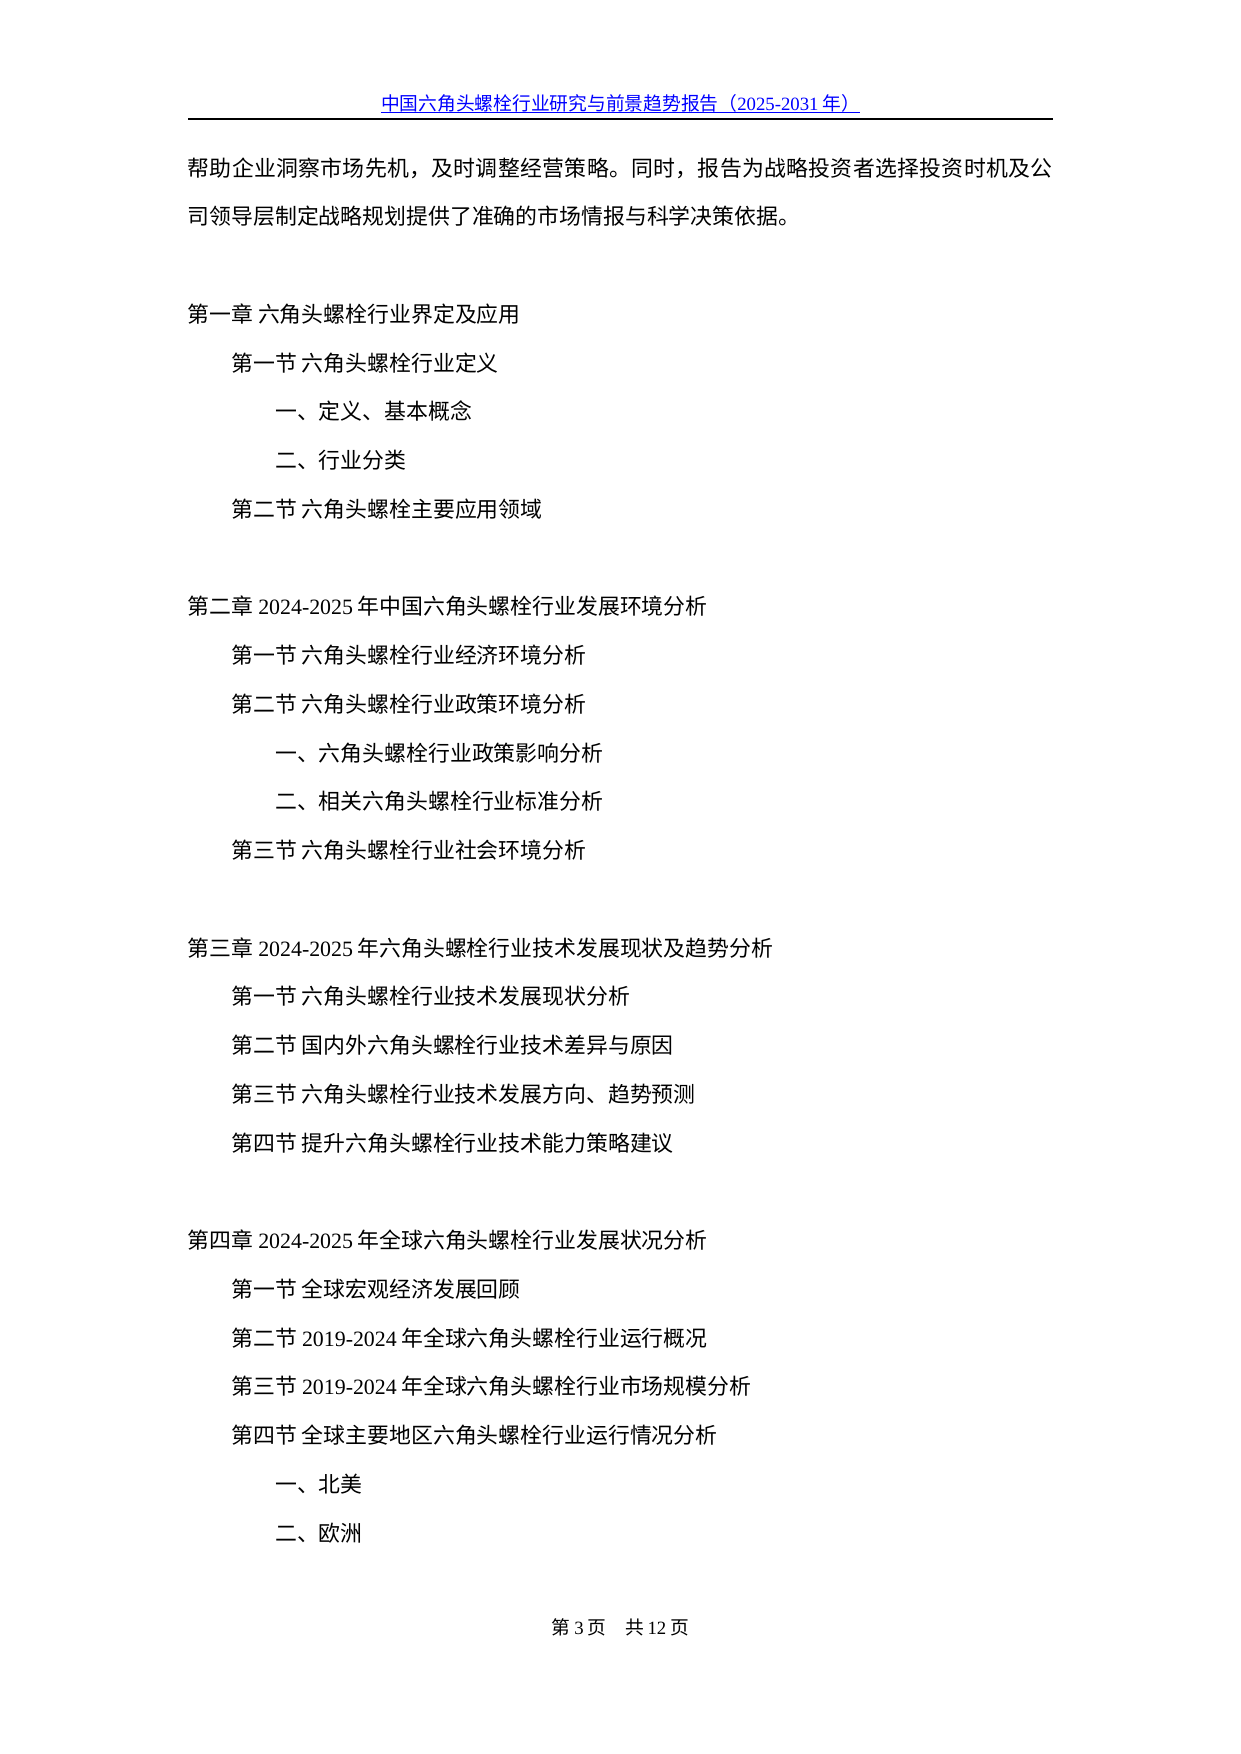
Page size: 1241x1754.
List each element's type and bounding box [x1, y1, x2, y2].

text [187, 150, 1053, 1548]
